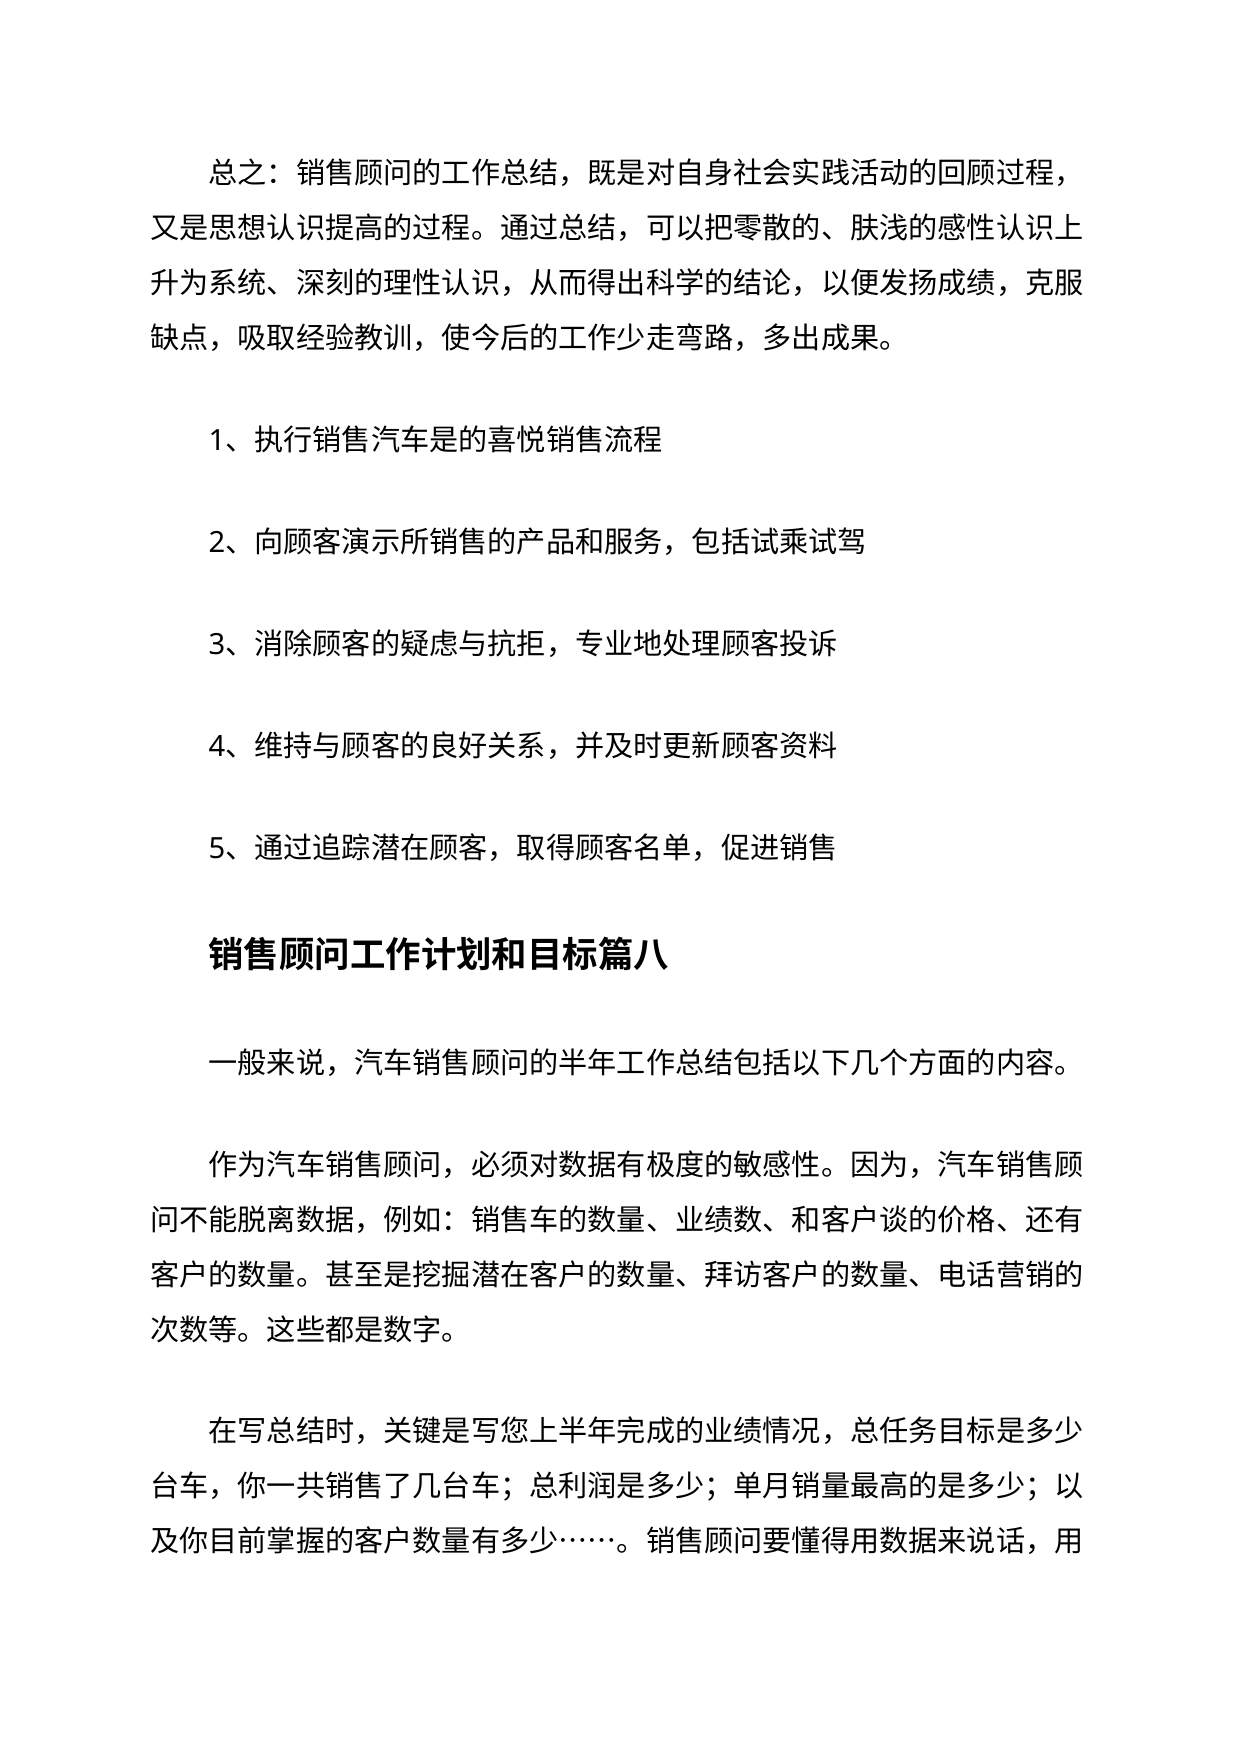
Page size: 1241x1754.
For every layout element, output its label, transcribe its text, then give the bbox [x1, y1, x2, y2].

text 3、消除顾客的疑虑与抗拒，专业地处理顾客投诉 [150, 620, 1090, 663]
text 销售顾问工作计划和目标篇八 [150, 926, 1090, 978]
text 5、通过追踪潜在顾客，取得顾客名单，促进销售 [150, 824, 1090, 867]
text 2、向顾客演示所销售的产品和服务，包括试乘试驾 [150, 518, 1090, 561]
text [150, 1408, 1090, 1560]
text 1、执行销售汽车是的喜悦销售流程 [150, 416, 1090, 459]
text 总之：销售顾问的工作总结，既是对自身社会实践活动的回顾过程，又是思想认识提高的过程。通过总结，可以把零散的、肤浅的感性认识上升为系统、深刻的理性认识，从而得出科学的结论，以便发扬成绩，克服缺点，吸取经验教训，使今后的工作少走弯路，多出成果。 [150, 150, 1090, 357]
text 4、维持与顾客的良好关系，并及时更新顾客资料 [150, 722, 1090, 765]
text 一般来说，汽车销售顾问的半年工作总结包括以下几个方面的内容。 [150, 1040, 1090, 1082]
text 作为汽车销售顾问，必须对数据有极度的敏感性。因为，汽车销售顾问不能脱离数据，例如：销售车的数量、业绩数、和客户谈的价格、还有客户的数量。甚至是挖掘潜在客户的数量、拜访客户的数量、电话营销的次数等。这些都是数字。 [150, 1142, 1090, 1348]
